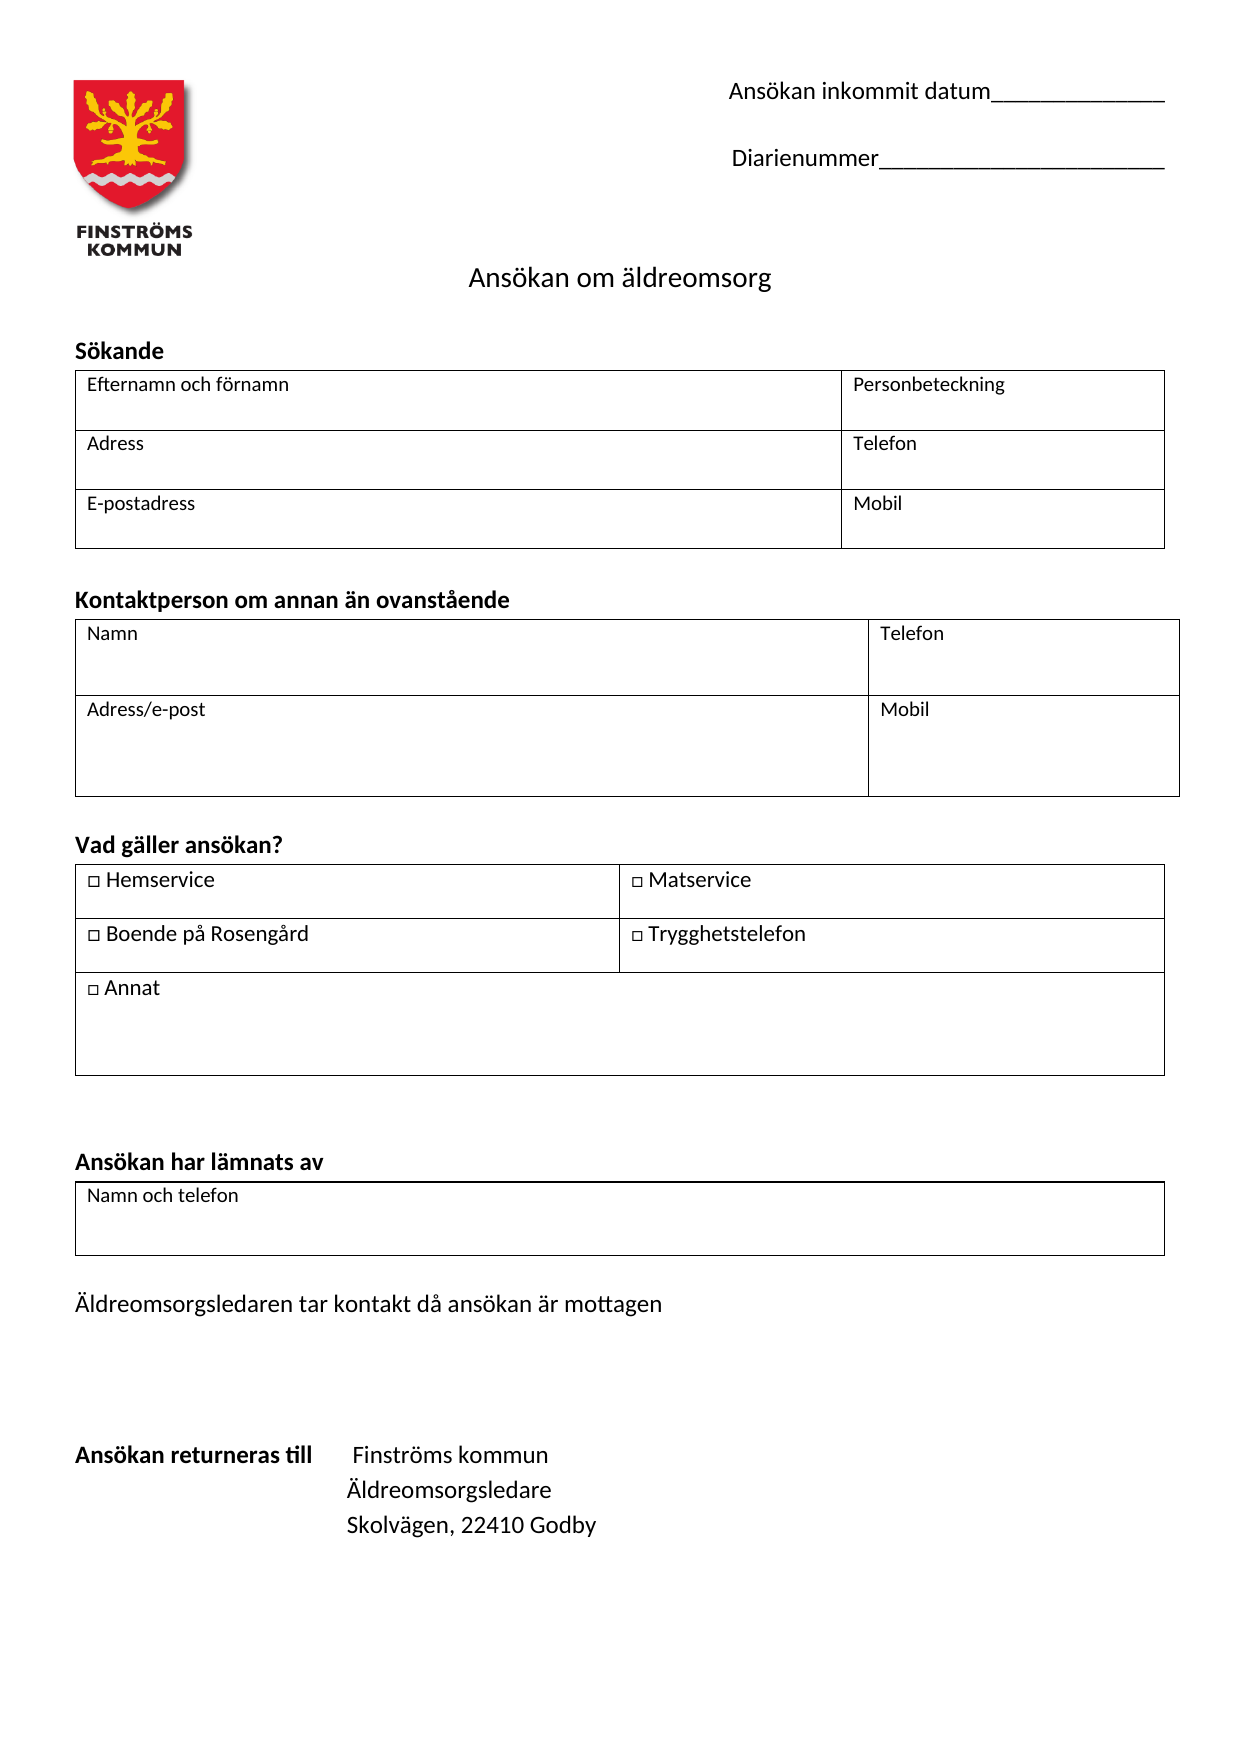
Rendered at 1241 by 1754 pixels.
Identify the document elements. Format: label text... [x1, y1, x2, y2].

table_cell □ Annat [76, 973, 1164, 1075]
picture [67, 75, 199, 256]
text Vad gäller ansökan? [75, 829, 1165, 859]
table_cell Telefon [842, 431, 1164, 489]
text Diarienummer_______________________ [347, 110, 1165, 173]
table_cell □ Boende på Rosengård [76, 919, 619, 972]
table_header □ Matservice [620, 865, 1164, 918]
table_header Telefon [869, 620, 1179, 695]
table_cell □ Trygghetstelefon [620, 919, 1164, 972]
table_header Efternamn och förnamn [76, 371, 841, 429]
table_header Personbeteckning [842, 371, 1164, 429]
table_cell Adress [76, 431, 841, 489]
text Äldreomsorgsledare [75, 1474, 1165, 1505]
table_header Namn och telefon [76, 1183, 1164, 1255]
text Ansökan om äldreomsorg [75, 259, 1165, 295]
table_header Namn [76, 620, 868, 695]
table_cell Mobil [842, 490, 1164, 548]
text Äldreomsorgsledaren tar kontakt då ansökan är mottagen [75, 1288, 1165, 1319]
table_cell Mobil [869, 696, 1179, 796]
table_cell Adress/e-post [76, 696, 868, 796]
text Ansökan har lämnats av [75, 1146, 1165, 1177]
text Ansökan returneras till Finströms kommun [75, 1439, 1165, 1470]
table_header □ Hemservice [76, 865, 619, 918]
text Sökande [75, 335, 1165, 366]
text Kontaktperson om annan än ovanstående [75, 584, 1165, 614]
table_cell E-postadress [76, 490, 841, 548]
text Ansökan inkommit datum______________ [347, 75, 1165, 106]
text Skolvägen, 22410 Godby [75, 1509, 1165, 1540]
